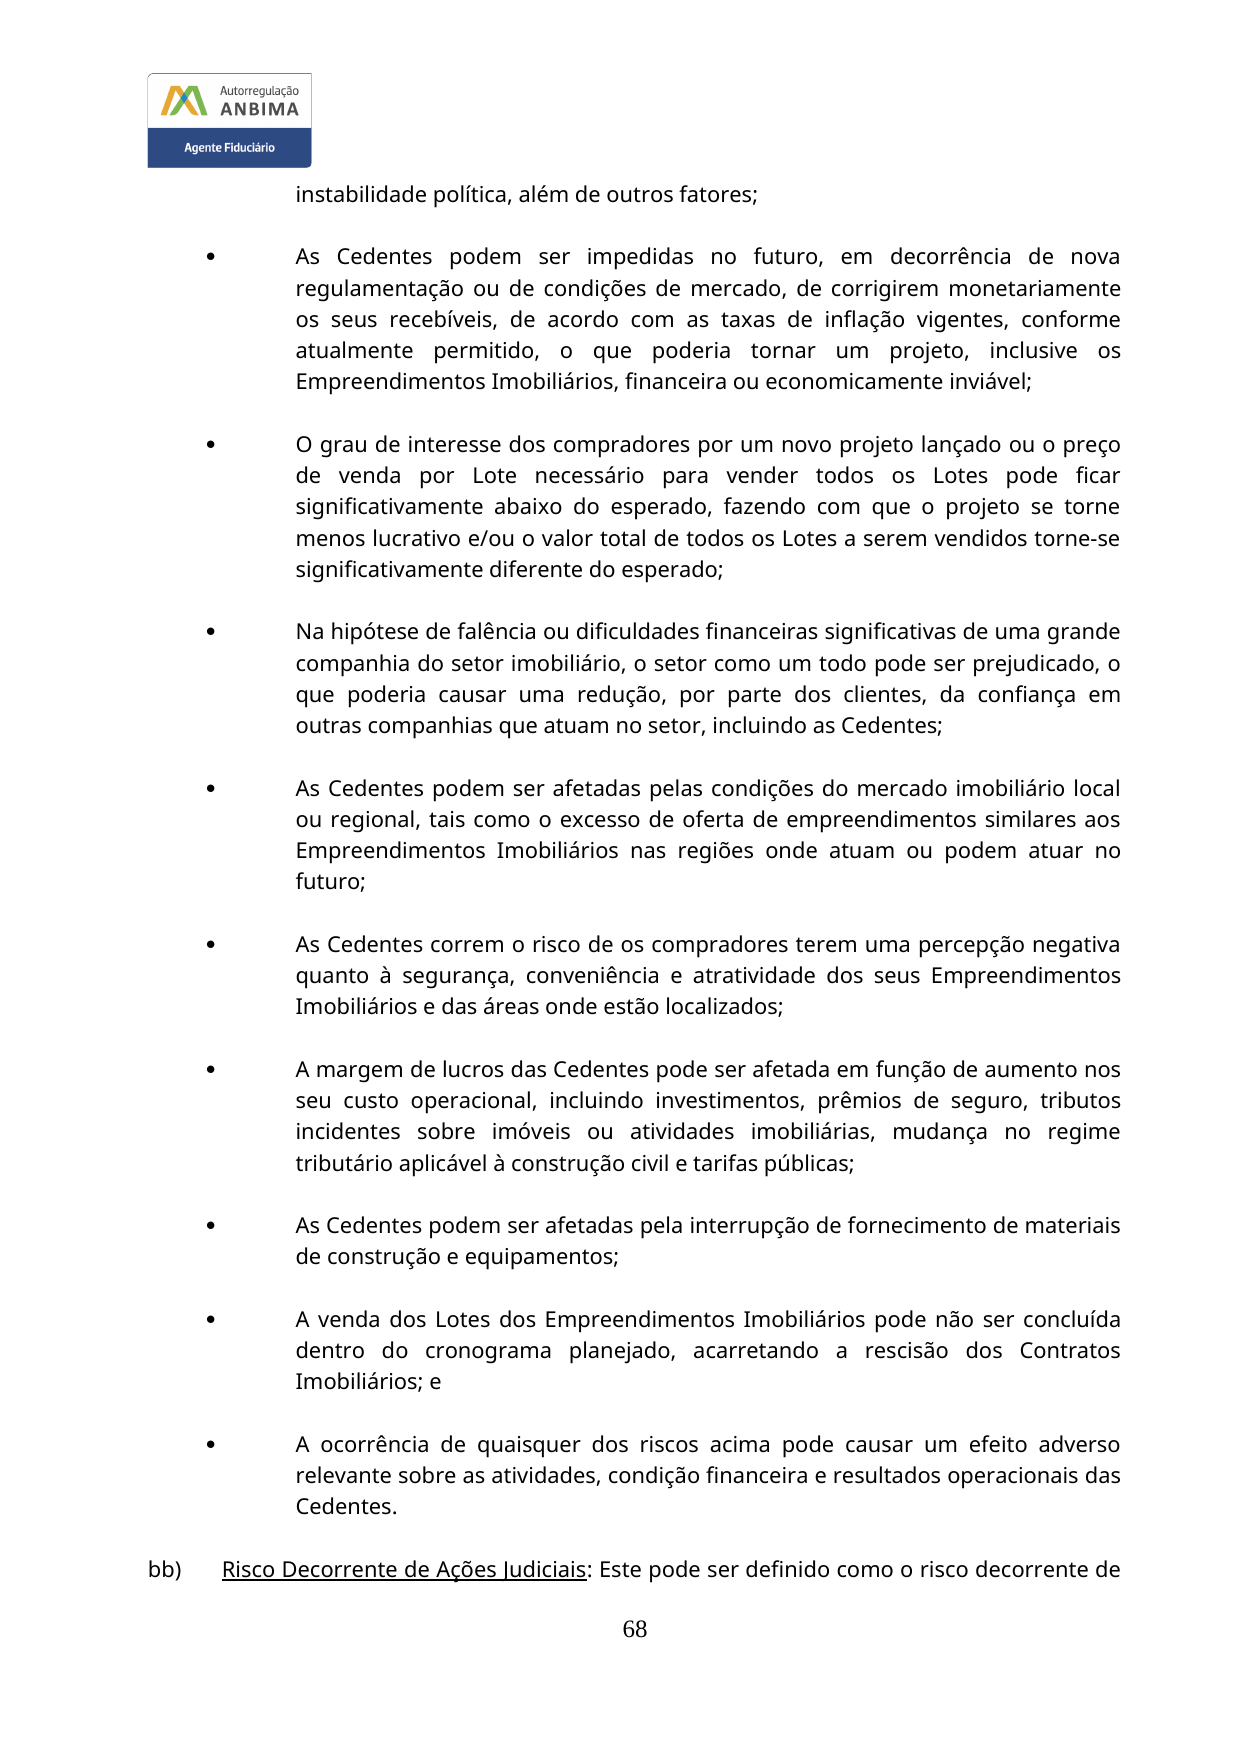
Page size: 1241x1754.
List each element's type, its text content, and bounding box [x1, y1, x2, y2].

list As Cedentes podem ser afetadas pela interrupção de fornecimento de materiais de construção e equipamentos; [207, 1208, 1122, 1271]
list A ocorrência de quaisquer dos riscos acima pode causar um efeito adverso relevante sobre as atividades, condição financeira e resultados operacionais das Cedentes. [207, 1427, 1122, 1521]
list Na hipótese de falência ou dificuldades financeiras significativas de uma grande companhia do setor imobiliário, o setor como um todo pode ser prejudicado, o que poderia causar uma redução, por parte dos clientes, da confiança em outras companhias que atuam no setor, incluindo as Cedentes; [207, 615, 1122, 740]
list As Cedentes correm o risco de os compradores terem uma percepção negativa quanto à segurança, conveniência e atratividade dos seus Empreendimentos Imobiliários e das áreas onde estão localizados; [207, 927, 1122, 1021]
list A venda dos Lotes dos Empreendimentos Imobiliários pode não ser concluída dentro do cronograma planejado, acarretando a rescisão dos Contratos Imobiliários; e [207, 1302, 1122, 1396]
list A margem de lucros das Cedentes pode ser afetada em função de aumento nos seu custo operacional, incluindo investimentos, prêmios de seguro, tributos incidentes sobre imóveis ou atividades imobiliárias, mudança no regime tributário aplicável à construção civil e tarifas públicas; [207, 1052, 1122, 1177]
list As Cedentes podem ser impedidas no futuro, em decorrência de nova regulamentação ou de condições de mercado, de corrigirem monetariamente os seus recebíveis, de acordo com as taxas de inflação vigentes, conforme atualmente permitido, o que poderia tornar um projeto, inclusive os Empreendimentos Imobiliários, financeira ou economicamente inviável; [207, 240, 1122, 396]
picture [147, 73, 312, 168]
list As Cedentes podem ser afetadas pelas condições do mercado imobiliário local ou regional, tais como o excesso de oferta de empreendimentos similares aos Empreendimentos Imobiliários nas regiões onde atuam ou podem atuar no futuro; [207, 771, 1122, 896]
list O grau de interesse dos compradores por um novo projeto lançado ou o preço de venda por Lote necessário para vender todos os Lotes pode ficar significativamente abaixo do esperado, fazendo com que o projeto se torne menos lucrativo e/ou o valor total de todos os Lotes a serem vendidos torne-se significativamente diferente do esperado; [207, 427, 1122, 583]
